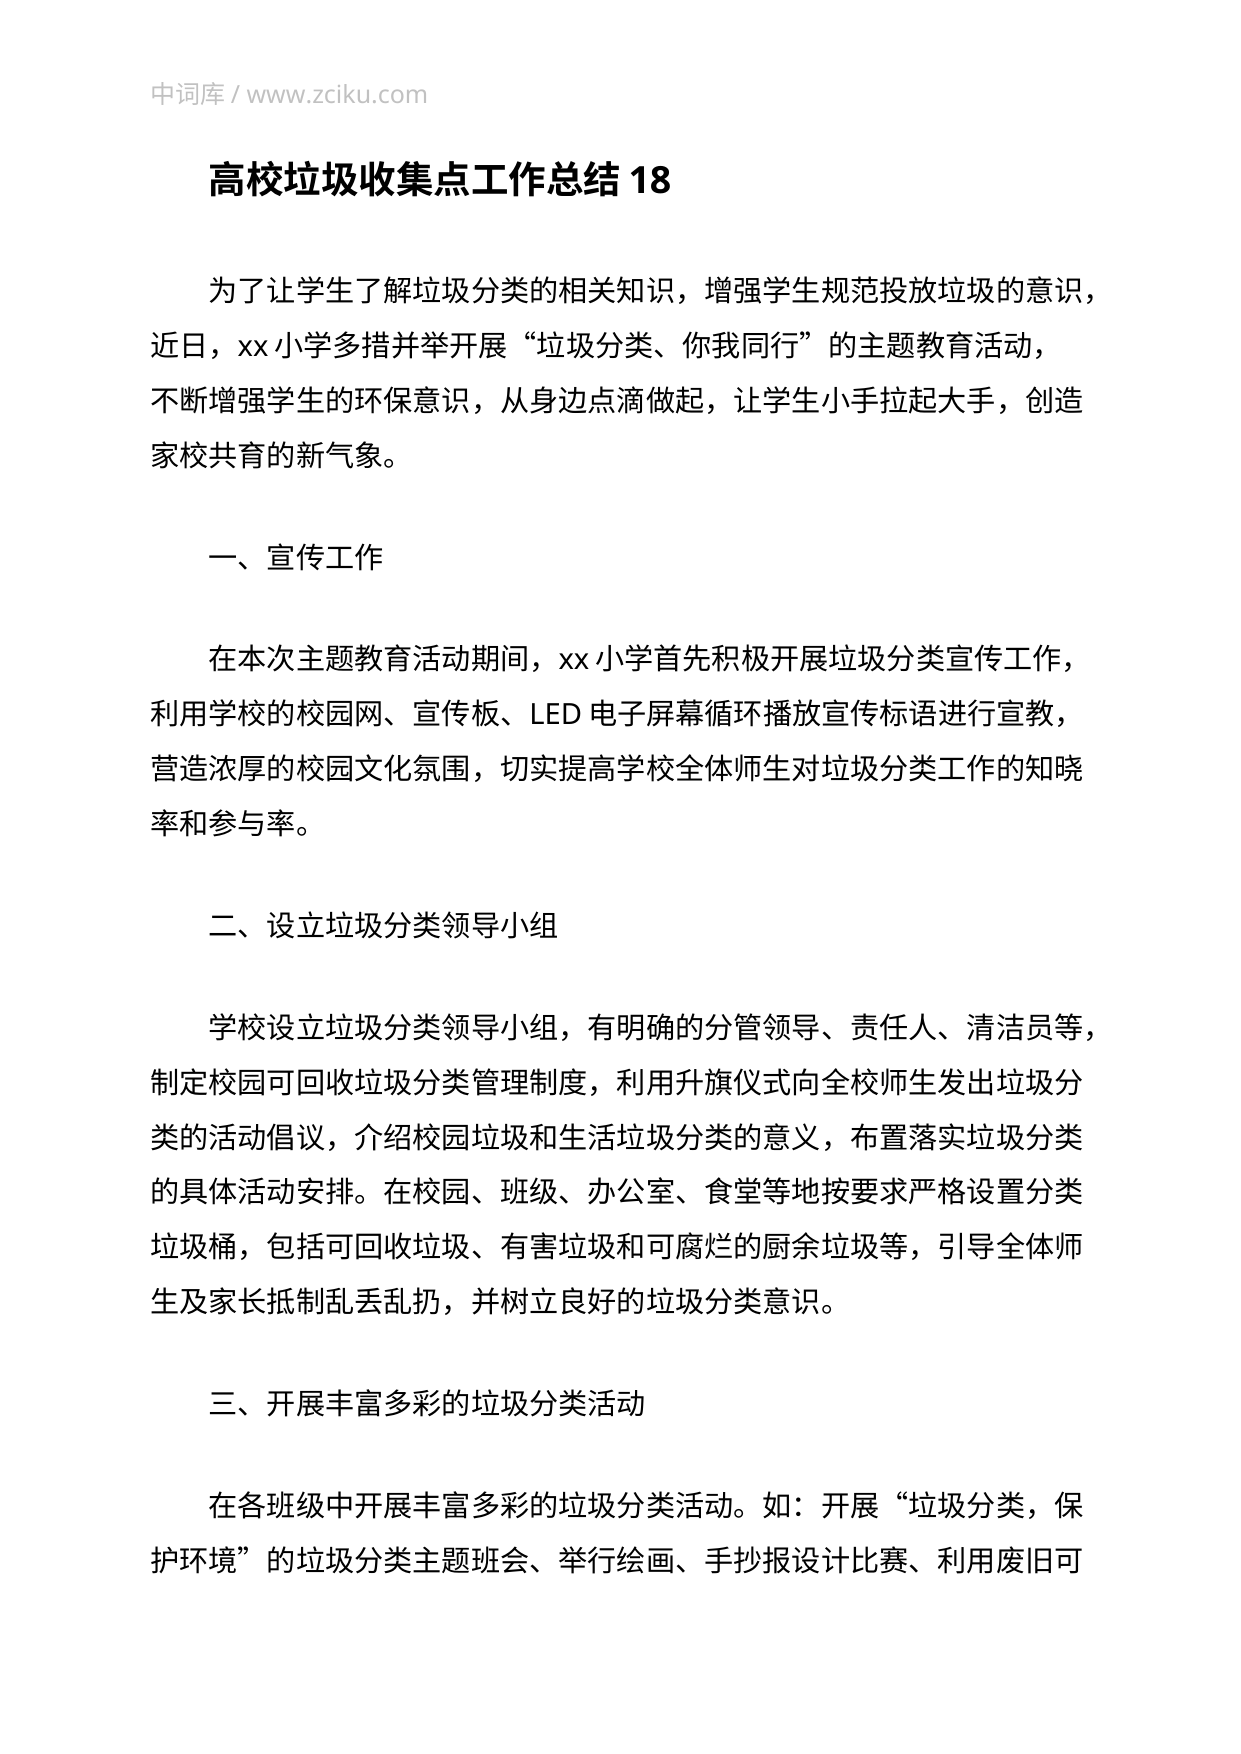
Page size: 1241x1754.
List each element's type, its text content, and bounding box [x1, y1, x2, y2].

text 三、开展丰富多彩的垃圾分类活动 [150, 1381, 1090, 1423]
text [150, 1482, 1090, 1579]
text 学校设立垃圾分类领导小组，有明确的分管领导、责任人、清洁员等，制定校园可回收垃圾分类管理制度，利用升旗仪式向全校师生发出垃圾分类的活动倡议，介绍校园垃圾和生活垃圾分类的意义，布置落实垃圾分类的具体活动安排。在校园、班级、办公室、食堂等地按要求严格设置分类垃圾桶，包括可回收垃圾、有害垃圾和可腐烂的厨余垃圾等，引导全体师生及家长抵制乱丢乱扔，并树立良好的垃圾分类意识。 [150, 1004, 1090, 1321]
text 二、设立垃圾分类领导小组 [150, 903, 1090, 945]
text 为了让学生了解垃圾分类的相关知识，增强学生规范投放垃圾的意识，近日，xx小学多措并举开展“垃圾分类、你我同行”的主题教育活动，不断增强学生的环保意识，从身边点滴做起，让学生小手拉起大手，创造家校共育的新气象。 [150, 268, 1090, 475]
text 在本次主题教育活动期间，xx小学首先积极开展垃圾分类宣传工作，利用学校的校园网、宣传板、LED电子屏幕循环播放宣传标语进行宣教，营造浓厚的校园文化氛围，切实提高学校全体师生对垃圾分类工作的知晓率和参与率。 [150, 636, 1090, 843]
text 高校垃圾收集点工作总结18 [150, 150, 1090, 204]
text 一、宣传工作 [150, 534, 1090, 576]
